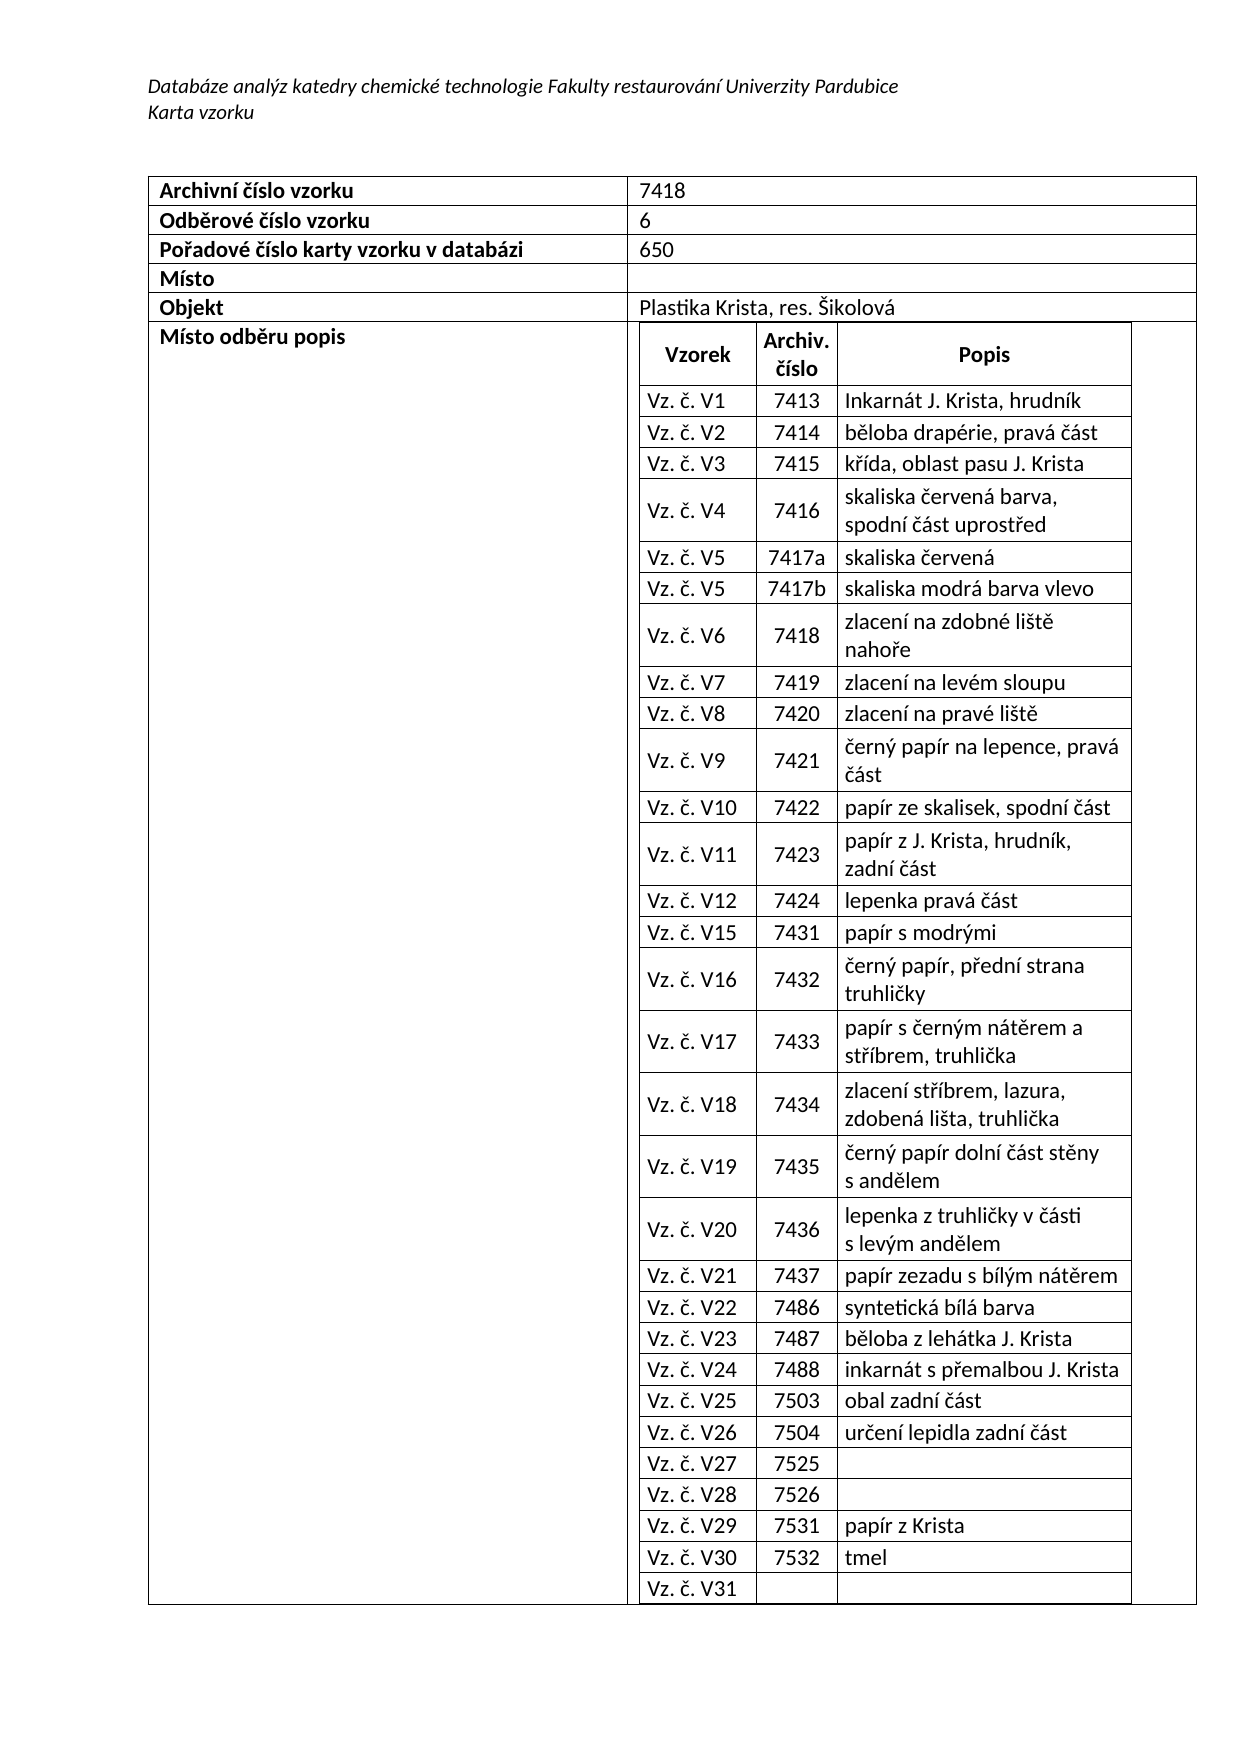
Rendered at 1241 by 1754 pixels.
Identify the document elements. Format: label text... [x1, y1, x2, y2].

table_cell [640, 1511, 756, 1541]
table_cell [757, 1136, 837, 1197]
table_cell Objekt [149, 293, 627, 321]
table_cell [838, 1292, 1131, 1322]
table_cell [757, 448, 837, 478]
table_cell [838, 604, 1131, 666]
table_cell [757, 479, 837, 541]
table_cell [838, 667, 1131, 697]
table_cell [757, 386, 837, 416]
table_header 7418 [628, 177, 1196, 205]
table_cell [838, 948, 1131, 1010]
table_cell [838, 1573, 1131, 1603]
table_cell Místo odběru popis [149, 322, 627, 1604]
table_cell [640, 1573, 756, 1603]
table_cell Pořadové číslo karty vzorku v databázi [149, 235, 627, 263]
table_cell [757, 1479, 837, 1510]
table_cell [1132, 322, 1196, 1604]
table_cell [640, 386, 756, 416]
table_cell [838, 792, 1131, 822]
table_cell [757, 323, 837, 385]
table_cell [838, 448, 1131, 478]
table_cell [757, 823, 837, 885]
table_cell [640, 1198, 756, 1260]
table_cell [838, 323, 1131, 385]
table_cell Místo [149, 264, 627, 292]
table_cell [640, 1073, 756, 1135]
table_cell [757, 917, 837, 947]
table_cell [757, 667, 837, 697]
table_cell [757, 1323, 837, 1353]
table_cell [757, 729, 837, 791]
table_cell [838, 917, 1131, 947]
table_cell [640, 698, 756, 728]
table_cell [757, 1073, 837, 1135]
table_cell [838, 1073, 1131, 1135]
table_cell [640, 573, 756, 603]
table_cell [838, 823, 1131, 885]
table_cell [838, 1479, 1131, 1510]
table_cell [640, 323, 756, 385]
table_cell [757, 604, 837, 666]
table_cell [838, 1136, 1131, 1197]
table_cell [757, 417, 837, 447]
table_cell [838, 542, 1131, 572]
table_cell [640, 1011, 756, 1072]
table_cell [838, 1323, 1131, 1353]
table_cell [757, 1198, 837, 1260]
table_cell [757, 573, 837, 603]
table_cell [640, 479, 756, 541]
table_cell [757, 1511, 837, 1541]
table_header Archivní číslo vzorku [149, 177, 627, 205]
table_cell [838, 386, 1131, 416]
table_cell [640, 448, 756, 478]
table_cell [628, 322, 639, 1604]
table_cell [838, 698, 1131, 728]
table_cell [640, 729, 756, 791]
table_cell [838, 573, 1131, 603]
table_cell [640, 1136, 756, 1197]
table_cell [838, 1011, 1131, 1072]
table_cell [838, 1448, 1131, 1478]
table_cell [757, 1292, 837, 1322]
table_cell [838, 1511, 1131, 1541]
table_cell [757, 1573, 837, 1603]
table_cell [838, 1542, 1131, 1572]
table_cell [640, 604, 756, 666]
table_cell [838, 1198, 1131, 1260]
table_cell [757, 1386, 837, 1416]
table_cell Plastika Krista, res. Šikolová [628, 293, 1196, 321]
table_cell [757, 1354, 837, 1385]
table_cell [838, 1417, 1131, 1447]
table_cell [757, 1448, 837, 1478]
table_cell [838, 1261, 1131, 1291]
table_cell [640, 948, 756, 1010]
table_cell [757, 698, 837, 728]
table_cell [757, 792, 837, 822]
table_cell [640, 1292, 756, 1322]
table_cell [757, 886, 837, 916]
table_cell [757, 1417, 837, 1447]
table_cell [640, 1542, 756, 1572]
table_cell [640, 792, 756, 822]
table_cell [838, 1354, 1131, 1385]
table_cell [757, 1542, 837, 1572]
table_cell [640, 1417, 756, 1447]
table_cell 650 [628, 235, 1196, 263]
table_cell [838, 729, 1131, 791]
table_cell [628, 264, 1196, 292]
table_cell [838, 1386, 1131, 1416]
table_cell [640, 1323, 756, 1353]
table_cell [838, 417, 1131, 447]
table_cell Odběrové číslo vzorku [149, 206, 627, 234]
table_cell [640, 1479, 756, 1510]
table_cell [640, 1448, 756, 1478]
table_cell [757, 1011, 837, 1072]
table_cell [640, 917, 756, 947]
table_cell [640, 886, 756, 916]
table_cell [838, 886, 1131, 916]
table_cell [640, 417, 756, 447]
table_cell [640, 667, 756, 697]
table_cell [757, 1261, 837, 1291]
table_cell 6 [628, 206, 1196, 234]
table_cell [757, 948, 837, 1010]
table_cell [640, 542, 756, 572]
table_cell [640, 1354, 756, 1385]
table_cell [838, 479, 1131, 541]
table_cell [640, 823, 756, 885]
table_cell [757, 542, 837, 572]
table_cell [640, 1386, 756, 1416]
table_cell [640, 1261, 756, 1291]
